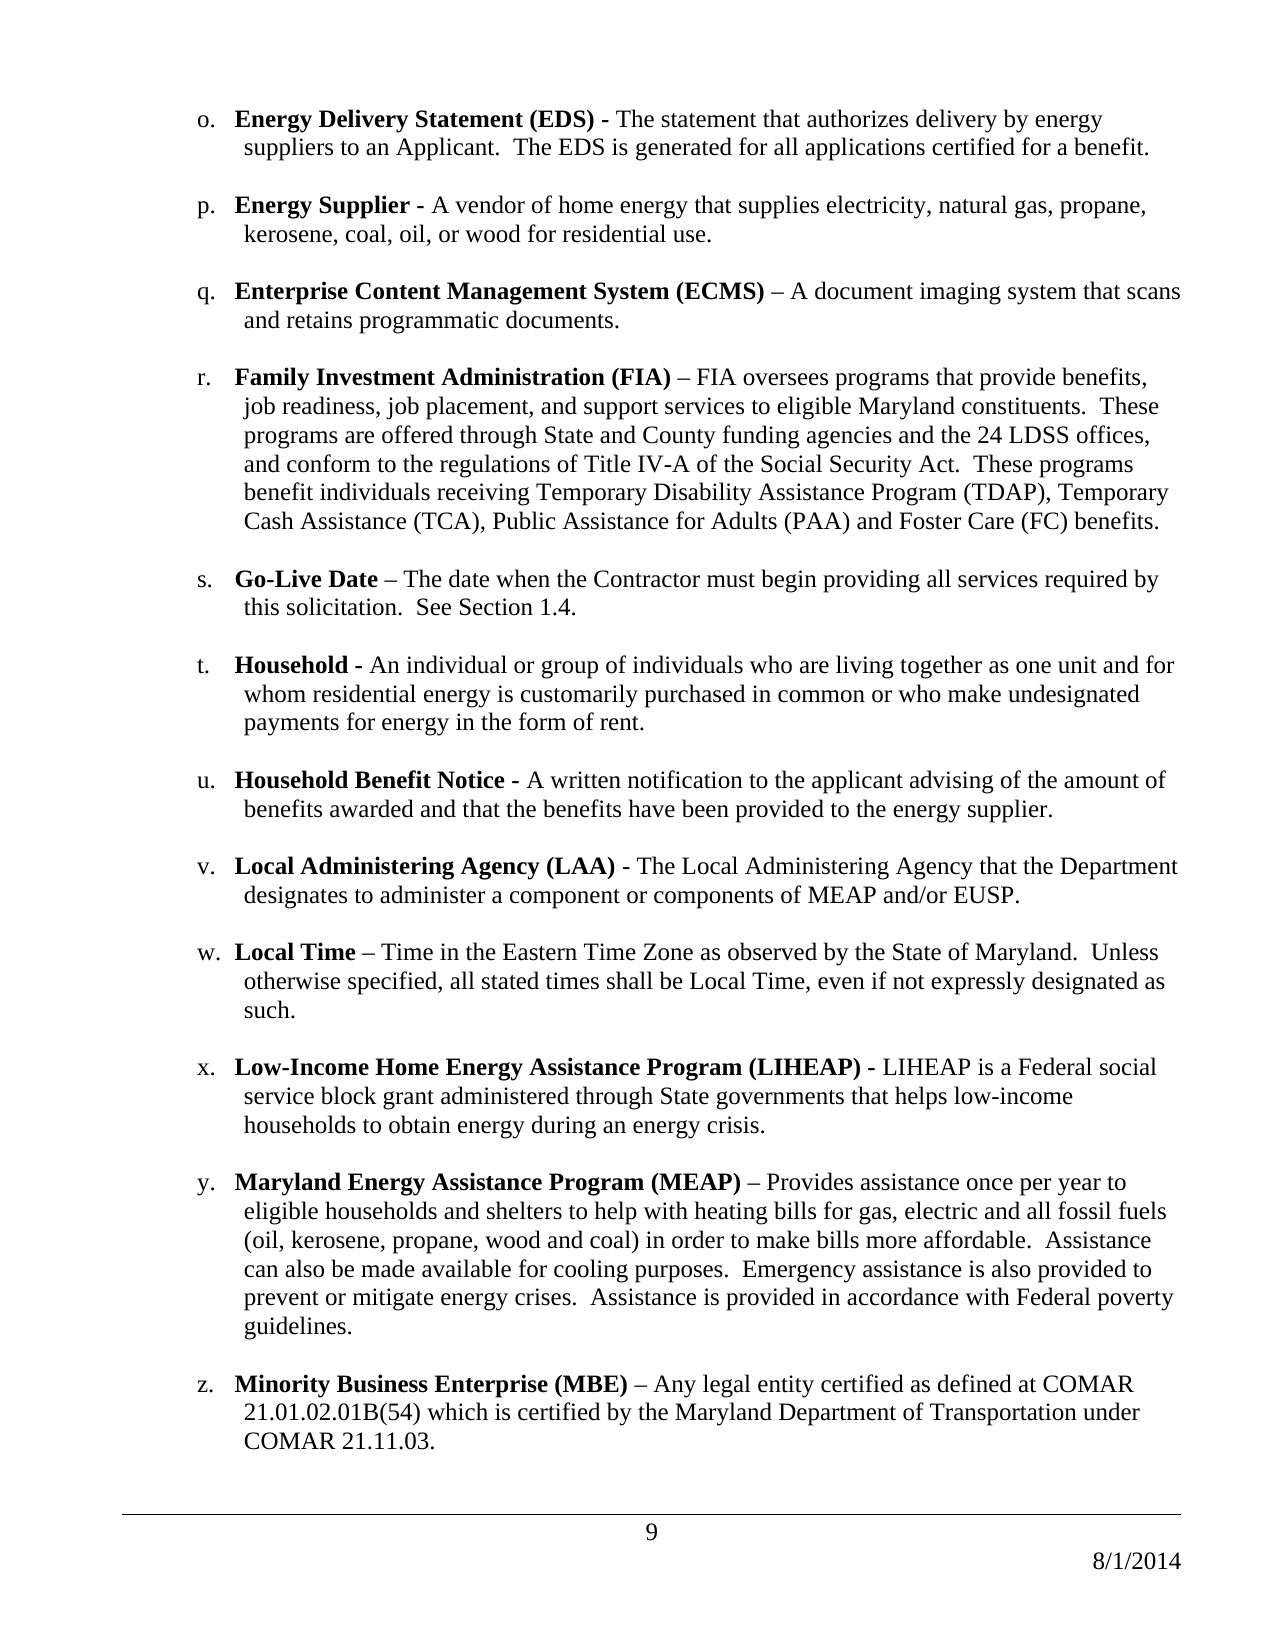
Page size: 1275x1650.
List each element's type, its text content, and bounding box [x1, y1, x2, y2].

list Household - An individual or group of individuals who are living together as one unit and for whom residential energy is customarily purchased in common or who make undesignated payments for energy in the form of rent. [197, 650, 1181, 736]
list Minority Business Enterprise (MBE) – Any legal entity certified as defined at COMAR 21.01.02.01B(54) which is certified by the Maryland Department of Transportation under COMAR 21.11.03. [197, 1369, 1181, 1455]
list Household Benefit Notice - A written notification to the applicant advising of the amount of benefits awarded and that the benefits have been provided to the energy supplier. [197, 765, 1181, 822]
list Low-Income Home Energy Assistance Program (LIHEAP) - LIHEAP is a Federal social service block grant administered through State governments that helps low-income households to obtain energy during an energy crisis. [197, 1052, 1181, 1139]
list Family Investment Administration (FIA) – FIA oversees programs that provide benefits, job readiness, job placement, and support services to eligible Maryland constituents. These programs are offered through State and County funding agencies and the 24 LDSS offices, and conform to the regulations of Title IV-A of the Social Security Act. These programs benefit individuals receiving Temporary Disability Assistance Program (TDAP), Temporary Cash Assistance (TCA), Public Assistance for Adults (PAA) and Foster Care (FC) benefits. [197, 362, 1181, 535]
list Energy Supplier - A vendor of home energy that supplies electricity, natural gas, propane, kerosene, coal, oil, or wood for residential use. [197, 190, 1181, 247]
list Local Time – Time in the Eastern Time Zone as observed by the State of Maryland. Unless otherwise specified, all stated times shall be Local Time, even if not expressly designated as such. [197, 937, 1181, 1024]
list Go-Live Date – The date when the Contractor must begin providing all services required by this solicitation. See Section 1.4. [197, 564, 1181, 621]
list Local Administering Agency (LAA) - The Local Administering Agency that the Department designates to administer a component or components of MEAP and/or EUSP. [197, 851, 1181, 909]
list Maryland Energy Assistance Program (MEAP) – Provides assistance once per year to eligible households and shelters to help with heating bills for gas, electric and all fossil fuels (oil, kerosene, propane, wood and coal) in order to make bills more affordable. Assistance can also be made available for cooling purposes. Emergency assistance is also provided to prevent or mitigate energy crises. Assistance is provided in accordance with Federal poverty guidelines. [197, 1167, 1181, 1340]
list Energy Delivery Statement (EDS) - The statement that authorizes delivery by energy suppliers to an Applicant. The EDS is generated for all applications certified for a benefit. [197, 104, 1181, 161]
list Enterprise Content Management System (ECMS) – A document imaging system that scans and retains programmatic documents. [197, 276, 1181, 334]
